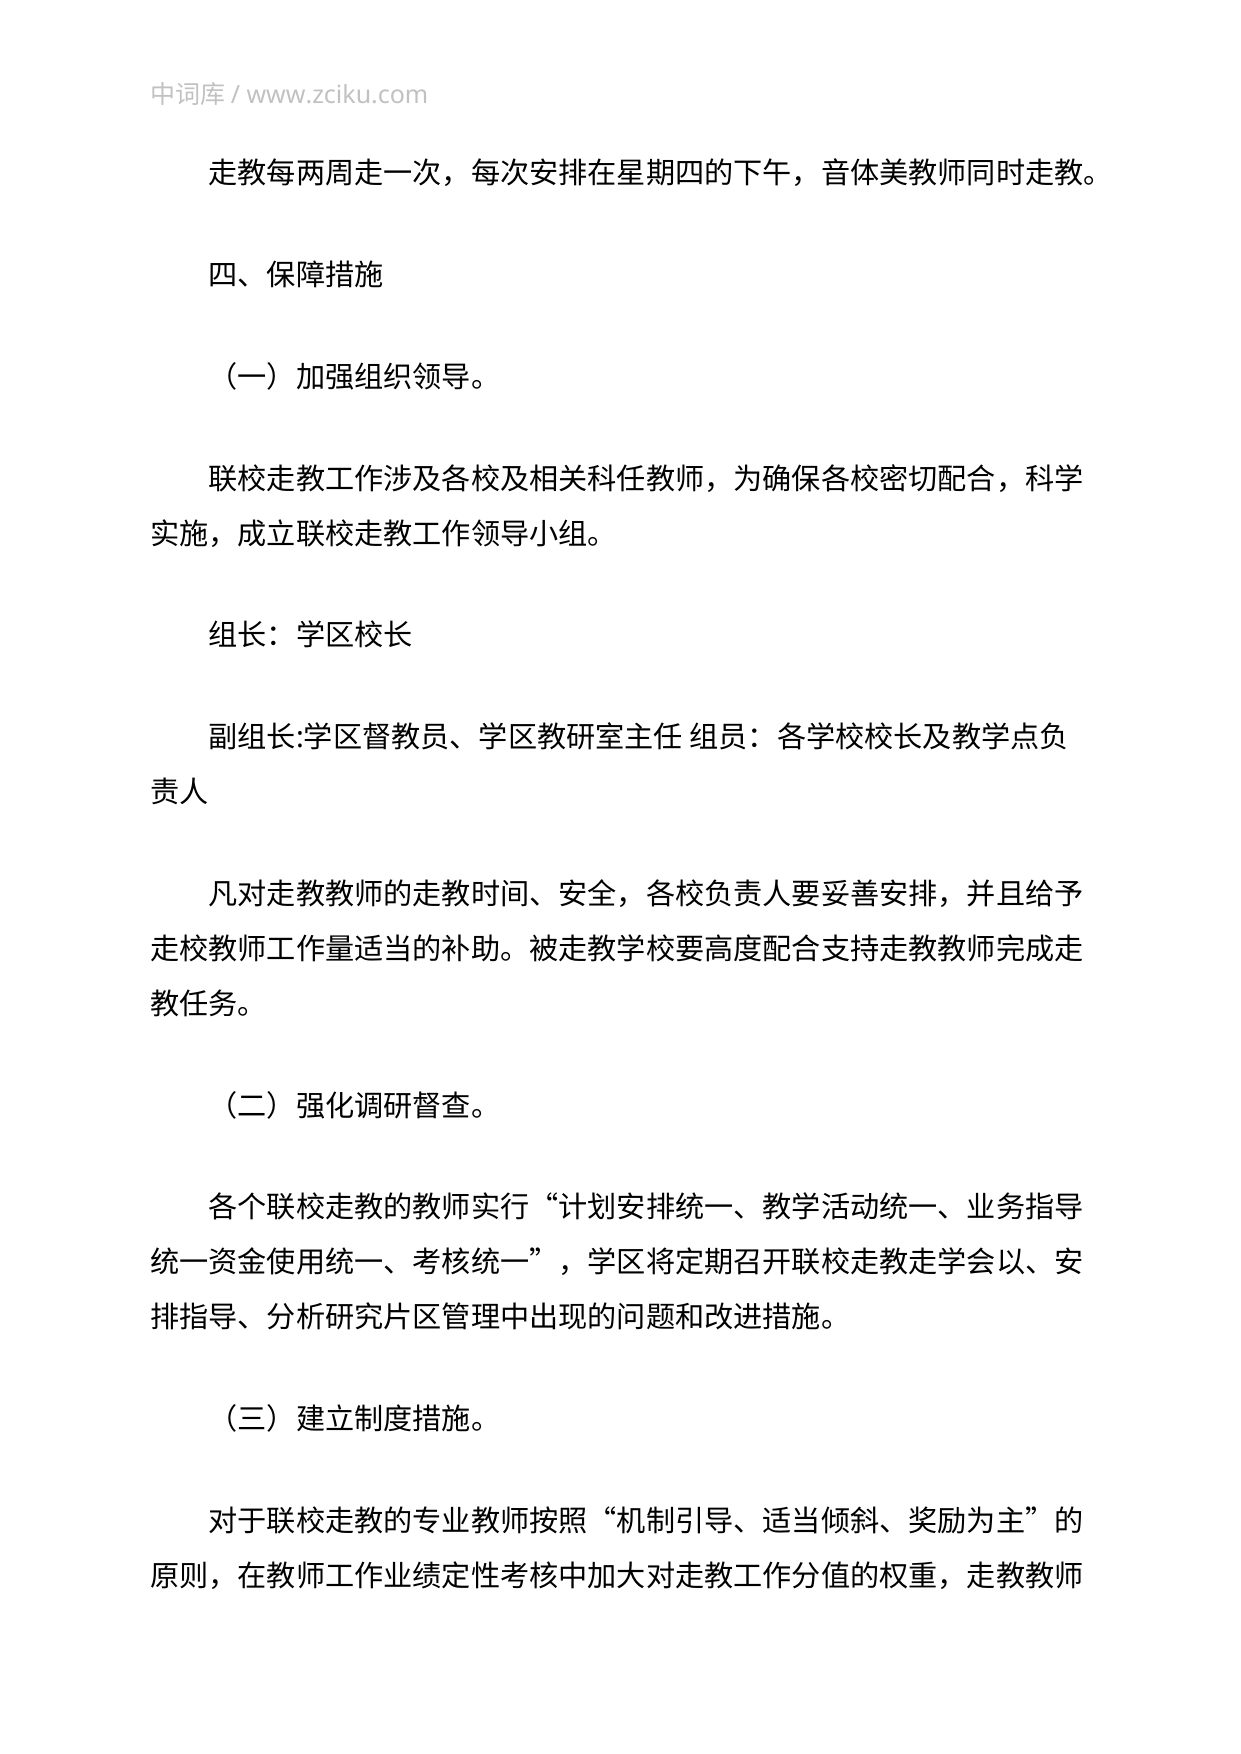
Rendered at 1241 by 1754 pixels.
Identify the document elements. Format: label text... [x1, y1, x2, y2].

text 凡对走教教师的走教时间、安全，各校负责人要妥善安排，并且给予走校教师工作量适当的补助。被走教学校要高度配合支持走教教师完成走教任务。 [150, 871, 1090, 1023]
text 四、保障措施 [150, 252, 1090, 294]
text 副组长:学区督教员、学区教研室主任 组员：各学校校长及教学点负责人 [150, 714, 1090, 811]
text （二）强化调研督查。 [150, 1082, 1090, 1124]
text 各个联校走教的教师实行“计划安排统一、教学活动统一、业务指导统一资金使用统一、考核统一”，学区将定期召开联校走教走学会以、安排指导、分析研究片区管理中出现的问题和改进措施。 [150, 1184, 1090, 1336]
text 组长：学区校长 [150, 612, 1090, 654]
text （三）建立制度措施。 [150, 1395, 1090, 1438]
text 联校走教工作涉及各校及相关科任教师，为确保各校密切配合，科学实施，成立联校走教工作领导小组。 [150, 455, 1090, 552]
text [150, 1497, 1090, 1594]
text 走教每两周走一次，每次安排在星期四的下午，音体美教师同时走教。 [150, 150, 1090, 192]
text （一）加强组织领导。 [150, 353, 1090, 396]
